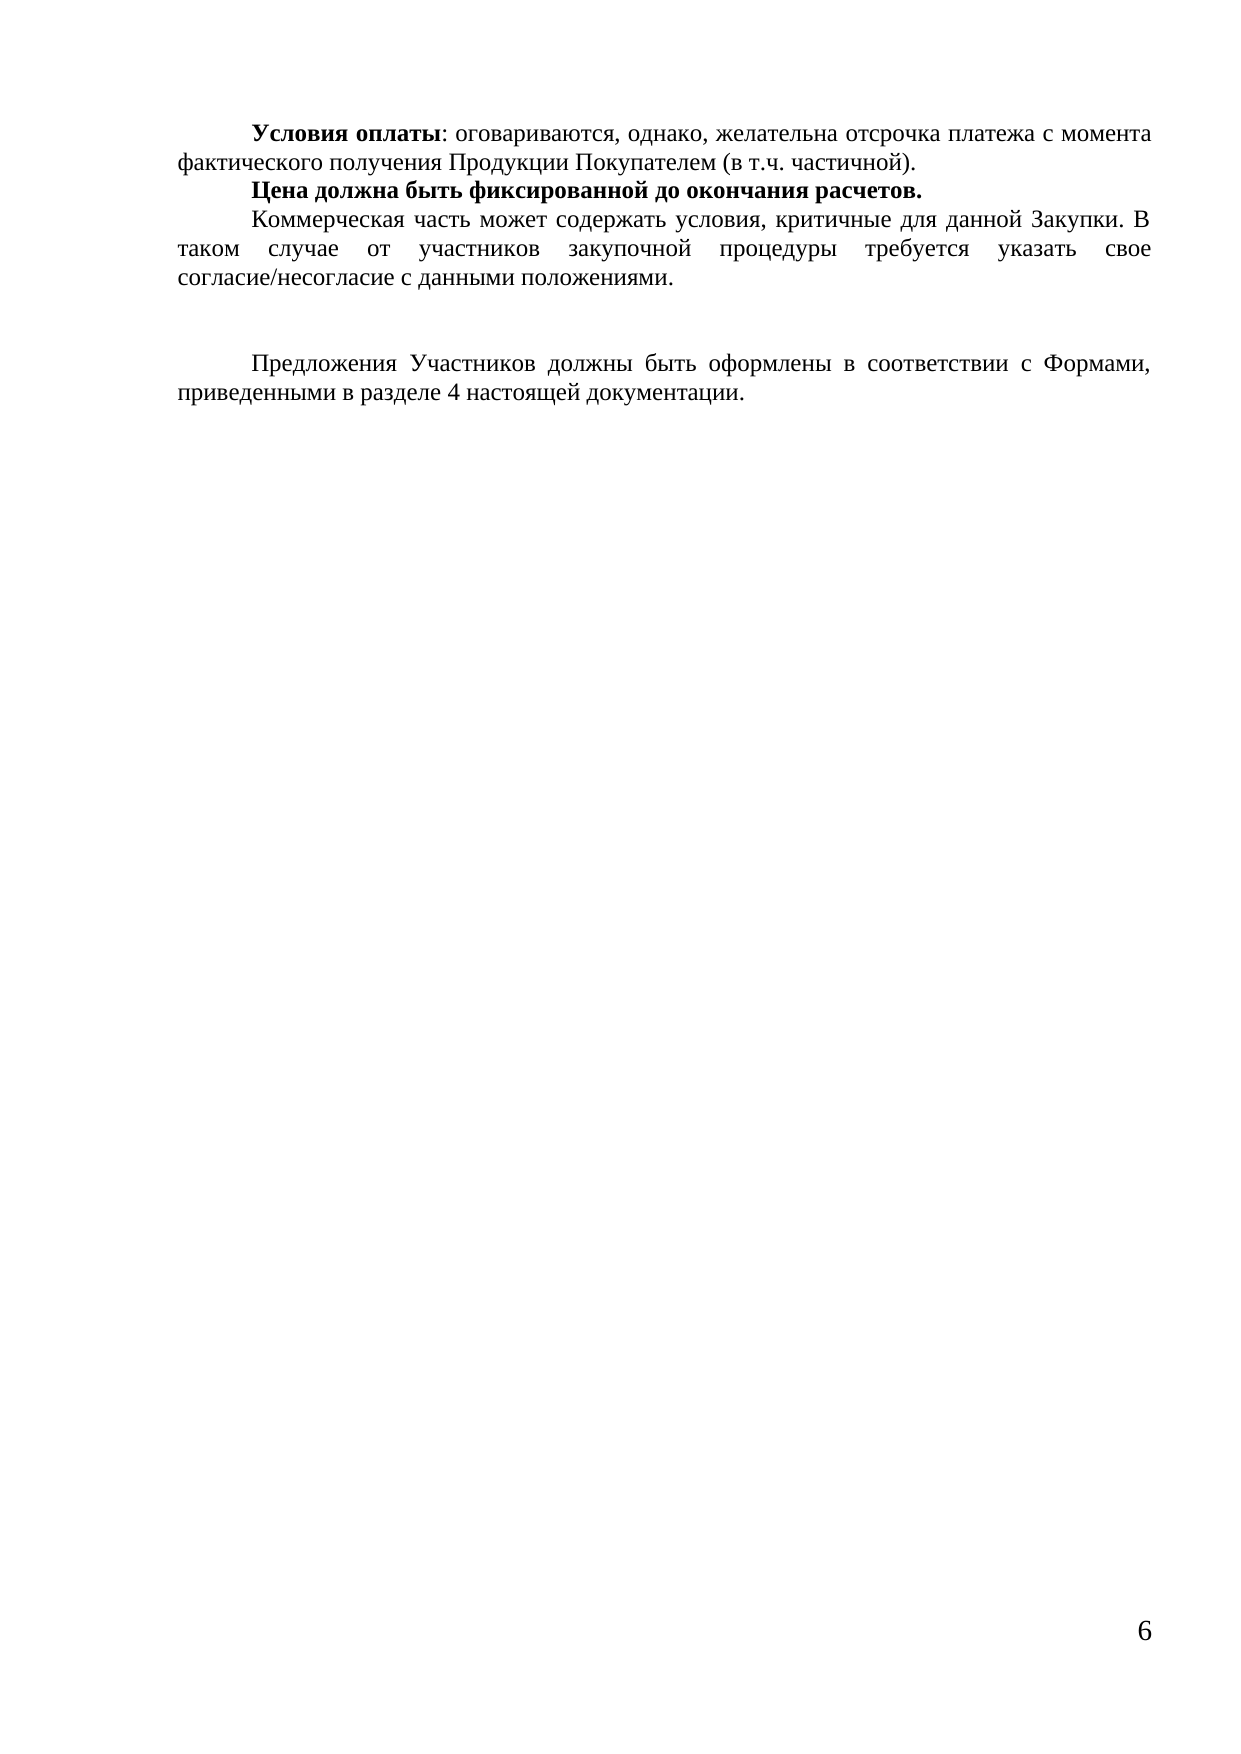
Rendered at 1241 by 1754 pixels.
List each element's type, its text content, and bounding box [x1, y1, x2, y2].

text Коммерческая часть может содержать условия, критичные для данной Закупки. В таком случае от участников закупочной процедуры требуется указать свое согласие/несогласие с данными положениями. [177, 204, 1152, 291]
text Предложения Участников должны быть оформлены в соответствии с Формами, приведенными в разделе 4 настоящей документации. [177, 348, 1152, 406]
list Условия оплаты: оговариваются, однако, желательна отсрочка платежа с момента фактического получения Продукции Покупателем (в т.ч. частичной). [177, 118, 1152, 176]
text Цена должна быть фиксированной до окончания расчетов. [177, 176, 1152, 204]
